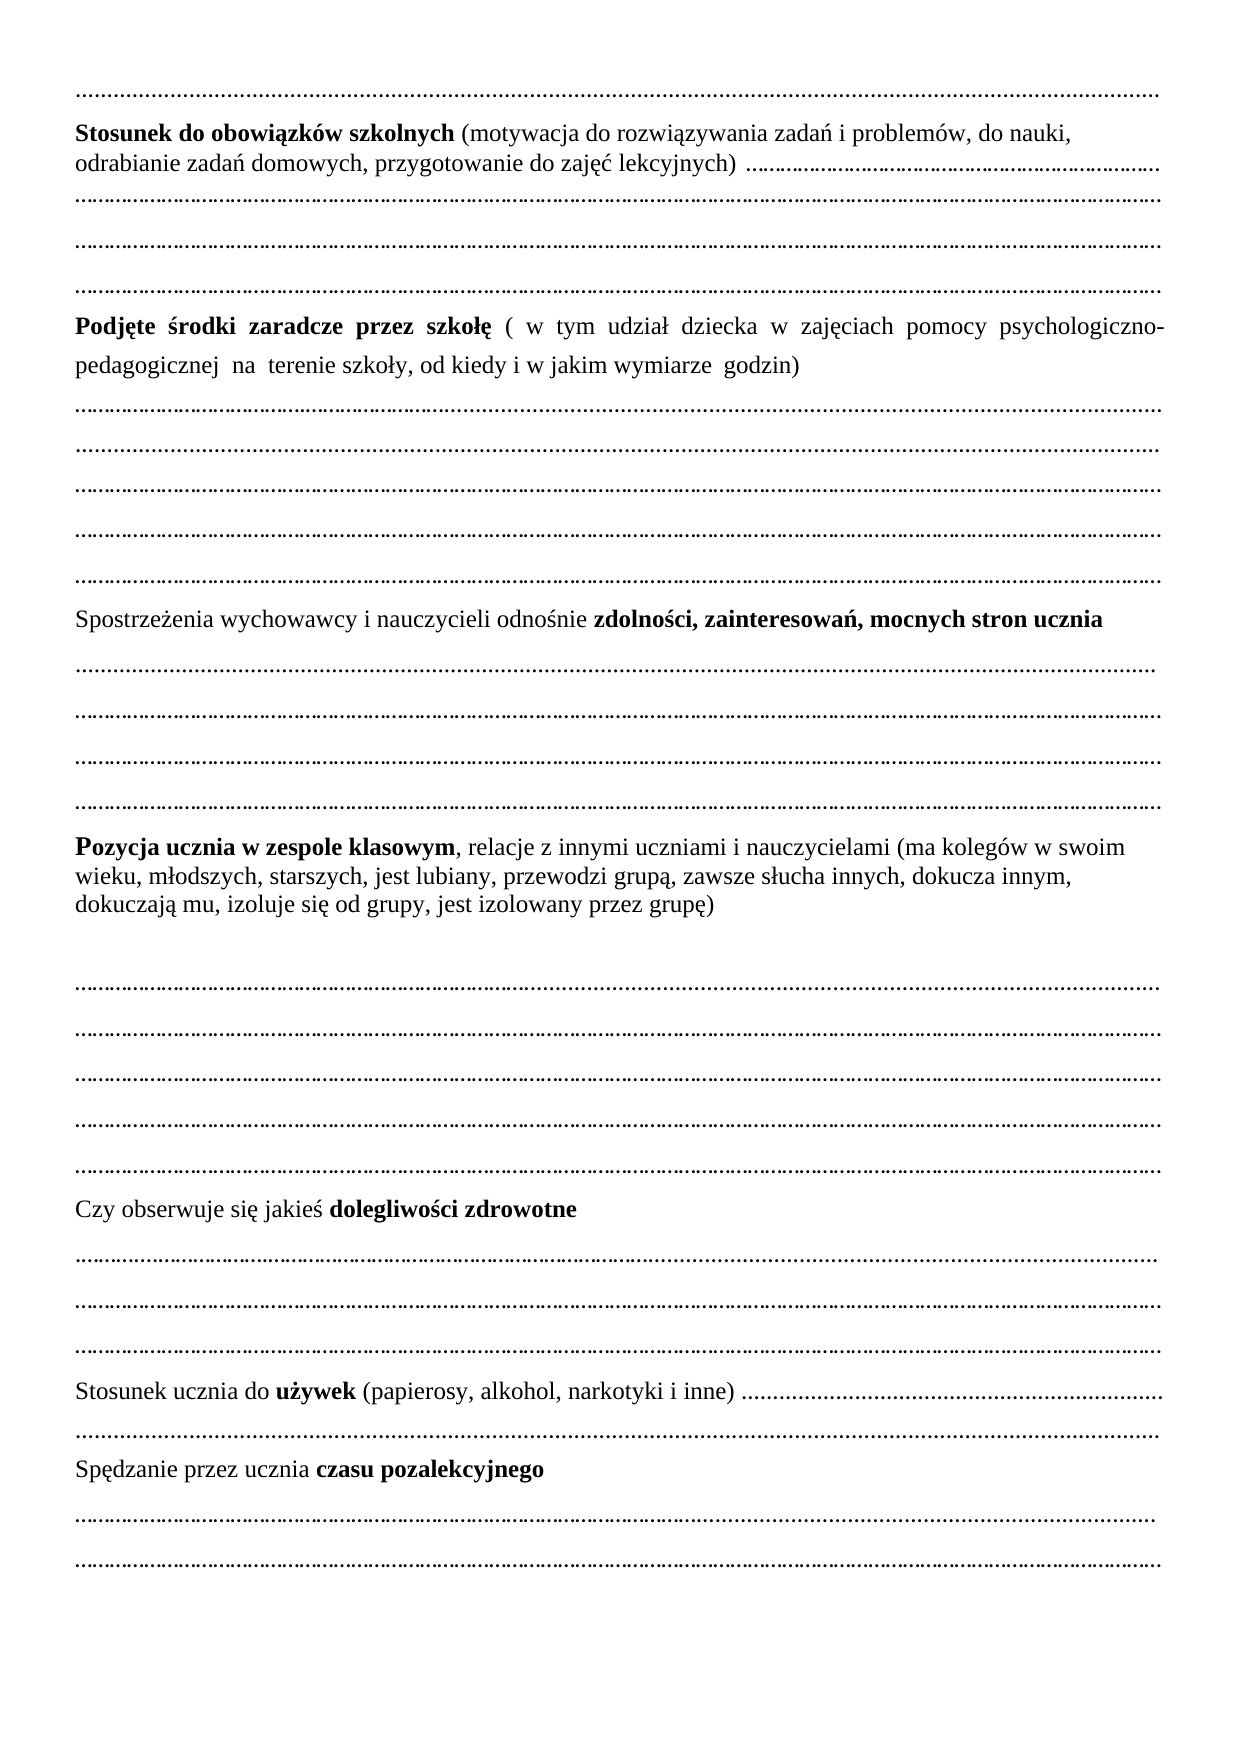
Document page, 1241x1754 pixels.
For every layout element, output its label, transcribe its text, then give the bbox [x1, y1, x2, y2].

text ……………………………………………………………………………………………………………………………………………………………………… [75, 513, 1178, 544]
text ………………………………….…………………….................................................................................................................. [75, 390, 1178, 418]
text ……………………………………………………………………………………………………………………………………………………………………… [75, 694, 1178, 724]
text Czy obserwuje się jakieś dolegliwości zdrowotne [75, 1194, 1178, 1223]
text ……………………………………………………………………………………………………………………………………………………………………… [75, 224, 1178, 254]
text ……………………………………………………………………………………………………………………………………………………………………… [75, 740, 1178, 770]
text Spostrzeżenia wychowawcy i nauczycieli odnośnie zdolności, zainteresowań, mocnych stron ucznia [75, 604, 1178, 633]
text ……………………………………………………………………………………………………………………………………………………………………… [75, 1012, 1178, 1042]
text ……………………………………………………………………………………………………………………………………………………………………… [75, 468, 1178, 498]
text ……………………………………………………………………………………………………………………………………………………………………… [75, 1103, 1178, 1134]
text Stosunek ucznia do używek (papierosy, alkohol, narkotyki i inne) ................................................................... [75, 1375, 1178, 1406]
text ……………………………………………………………………………………………………………………………………………………………………… [75, 1284, 1178, 1314]
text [75, 1544, 1178, 1574]
text ……………………………………………………………………………………………………………………………………………………………………… [75, 1057, 1178, 1088]
text ……………………………………………………………………..................................................................................................... [75, 966, 1178, 996]
text Spędzanie przez ucznia czasu pozalekcyjnego [75, 1454, 1178, 1483]
text .………....……………….…………………………………………………………................................................................................. [75, 1238, 1178, 1268]
text Stosunek do obowiązków szkolnych (motywacja do rozwiązywania zadań i problemów, do nauki, odrabianie zadań domowych, przygotowanie do zajęć lekcyjnych) ……………………………………………………………… [75, 118, 1174, 178]
text Pozycja ucznia w zespole klasowym, relacje z innymi uczniami i nauczycielami (ma kolegów w swoim wieku, młodszych, starszych, jest lubiany, przewodzi grupą, zawsze słucha innych, dokucza innym, dokuczają mu, izoluje się od grupy, jest izolowany przez grupę) [75, 831, 1127, 918]
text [75, 73, 1178, 103]
text ……………………………………………………………………………………………………………………………………………………………………… [75, 1329, 1178, 1360]
text ………………………………………………………………………………………………......................................................................... [75, 1498, 1178, 1528]
text ……………………………………………………………………………………………………………………………………………………………………… [75, 179, 1178, 208]
text ……………………………………………………………………………………………………………………………………………………………………… Podjęte środki zaradcze przez szkołę ( w tym udział dziecka w zajęciach pomocy psychologiczno- pedagogicznej na terenie szkoły, od kiedy i w jakim wymiarze godzin) [75, 269, 1166, 379]
text ……………………………………………………………………………………………………………………………………………………………………… [75, 1149, 1178, 1179]
text ……………………………………………………………………………………………………………………………………………………………………… [75, 559, 1178, 590]
text ……………………………………………………………………………………………………………………………………………………………………… [75, 786, 1178, 816]
text ............................................................................................................................................................................. [75, 649, 1178, 677]
